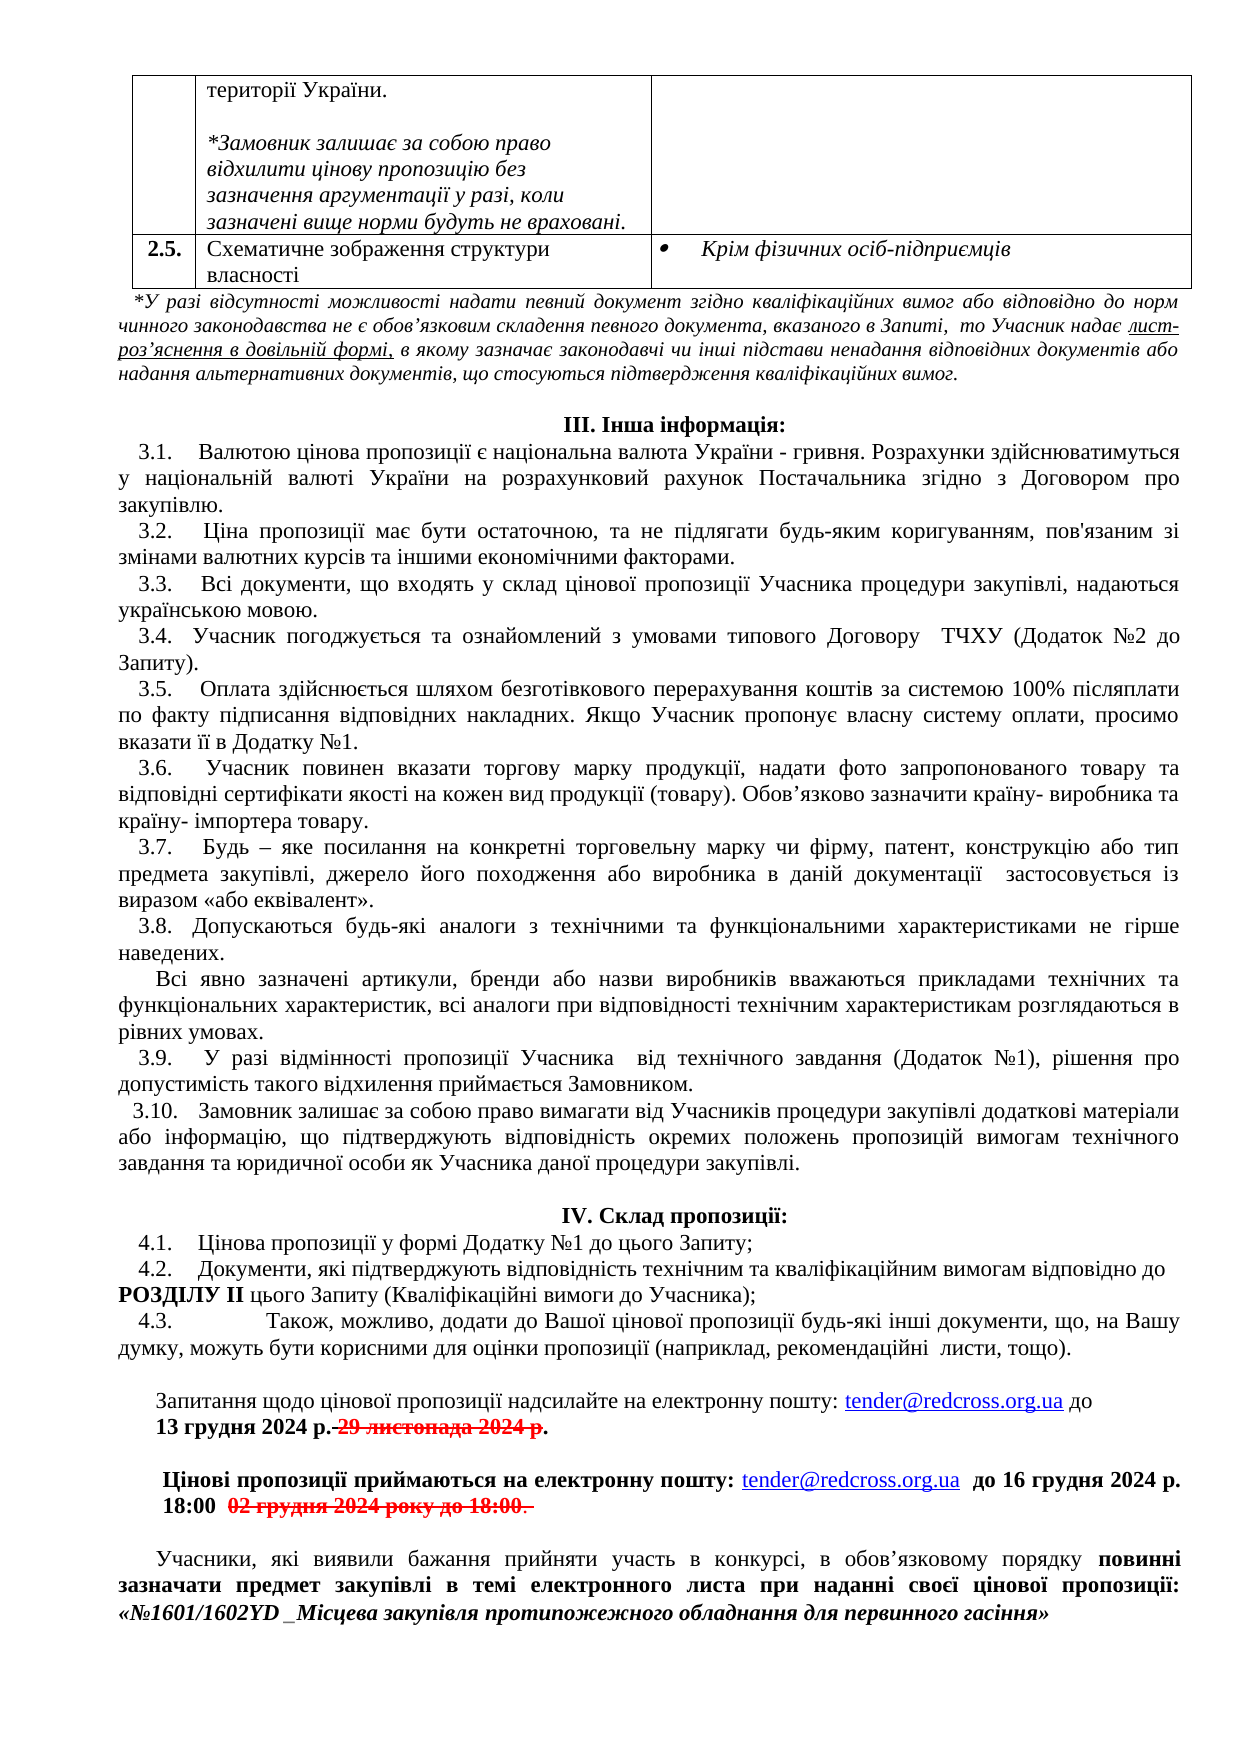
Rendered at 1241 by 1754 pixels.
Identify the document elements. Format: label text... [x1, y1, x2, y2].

text *У разі відсутності можливості надати певний документ згідно кваліфікаційних вимог або відповідно до норм чинного законодавства не є обов’язковим складення певного документа, вказаного в Запиті, то Учасник надає лист-роз’яснення в довільній формі, в якому зазначає законодавчі чи інші підстави ненадання відповідних документів або надання альтернативних документів, що стосуються підтвердження кваліфікаційних вимог. [118, 289, 1181, 385]
text Учасники, які виявили бажання прийняти участь в конкурсі, в обов’язковому порядку повинні зазначати предмет закупівлі в темі електронного листа при наданні своєї цінової пропозиції: «№1601/1602YD _Місцева закупівля протипожежного обладнання для первинного гасіння» [118, 1545, 1181, 1626]
table_cell [133, 235, 195, 288]
list Також, можливо, додати до Вашої цінової пропозиції будь-які інші документи, що, на Вашу думку, можуть бути корисними для оцінки пропозиції (наприклад, рекомендаційні листи, тощо). [118, 1308, 1181, 1360]
table_cell Схематичне зображення структури власності [196, 235, 651, 288]
list Допускаються будь-які аналоги з технічними та функціональними характеристиками не гірше наведених. [118, 912, 1181, 965]
list Учасник повинен вказати торгову марку продукції, надати фото запропонованого товару та відповідні сертифікати якості на кожен вид продукції (товару). Обов’язково зазначити країну- виробника та країну- імпортера товару. [118, 754, 1181, 833]
list Цінова пропозиції у формі Додатку №1 до цього Запиту; [118, 1228, 1181, 1255]
list Замовник залишає за собою право вимагати від Учасників процедури закупівлі додаткові матеріали або інформацію, що підтверджують відповідність окремих положень пропозицій вимогам технічного завдання та юридичної особи як Учасника даної процедури закупівлі. [118, 1097, 1181, 1176]
list Валютою цінова пропозиції є національна валюта України - гривня. Розрахунки здійснюватимуться у національній валюті України на розрахунковий рахунок Постачальника згідно з Договором про закупівлю. [118, 438, 1181, 517]
list Всі явно зазначені артикули, бренди або назви виробників вважаються прикладами технічних та функціональних характеристик, всі аналоги при відповідності технічним характеристикам розглядаються в рівних умовах. [118, 965, 1181, 1044]
list Всі документи, що входять у склад цінової пропозиції Учасника процедури закупівлі, надаються українською мовою. [118, 570, 1181, 622]
text Цінові пропозиції приймаються на електронну пошту: tender@redcross.org.ua до 16 грудня 2024 р. 18:00 02 грудня 2024 року до 18:00. [162, 1466, 1181, 1518]
list Будь – яке посилання на конкретні торговельну марку чи фірму, патент, конструкцію або тип предмета закупівлі, джерело його походження або виробника в даній документації застосовується із виразом «або еквівалент». [118, 833, 1181, 912]
text Запитання щодо цінової пропозиції надсилайте на електронну пошту: tender@redcross.org.ua до [118, 1387, 1181, 1413]
list Учасник погоджується та ознайомлений з умовами типового Договору ТЧХУ (Додаток №2 до Запиту). [118, 622, 1181, 675]
list Ціна пропозиції має бути остаточною, та не підлягати будь-яким коригуванням, пов'язаним зі змінами валютних курсів та іншими економічними факторами. [118, 517, 1181, 570]
text 13 грудня 2024 р. 29 листопада 2024 р. [118, 1413, 1181, 1439]
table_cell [196, 76, 651, 234]
text ІІІ. Інша інформація: [133, 412, 1181, 438]
list У разі відмінності пропозиції Учасника від технічного завдання (Додаток №1), рішення про допустимість такого відхилення приймається Замовником. [118, 1044, 1181, 1097]
table_cell Крім фізичних осіб-підприємців [652, 235, 1191, 288]
text IV. Склад пропозиції: [133, 1202, 1181, 1228]
list Документи, які підтверджують відповідність технічним та кваліфікаційним вимогам відповідно до РОЗДІЛУ II цього Запиту (Кваліфікаційні вимоги до Учасника); [118, 1255, 1181, 1308]
list Оплата здійснюється шляхом безготівкового перерахування коштів за системою 100% післяплати по факту підписання відповідних накладних. Якщо Учасник пропонує власну систему оплати, просимо вказати її в Додатку №1. [118, 675, 1181, 754]
